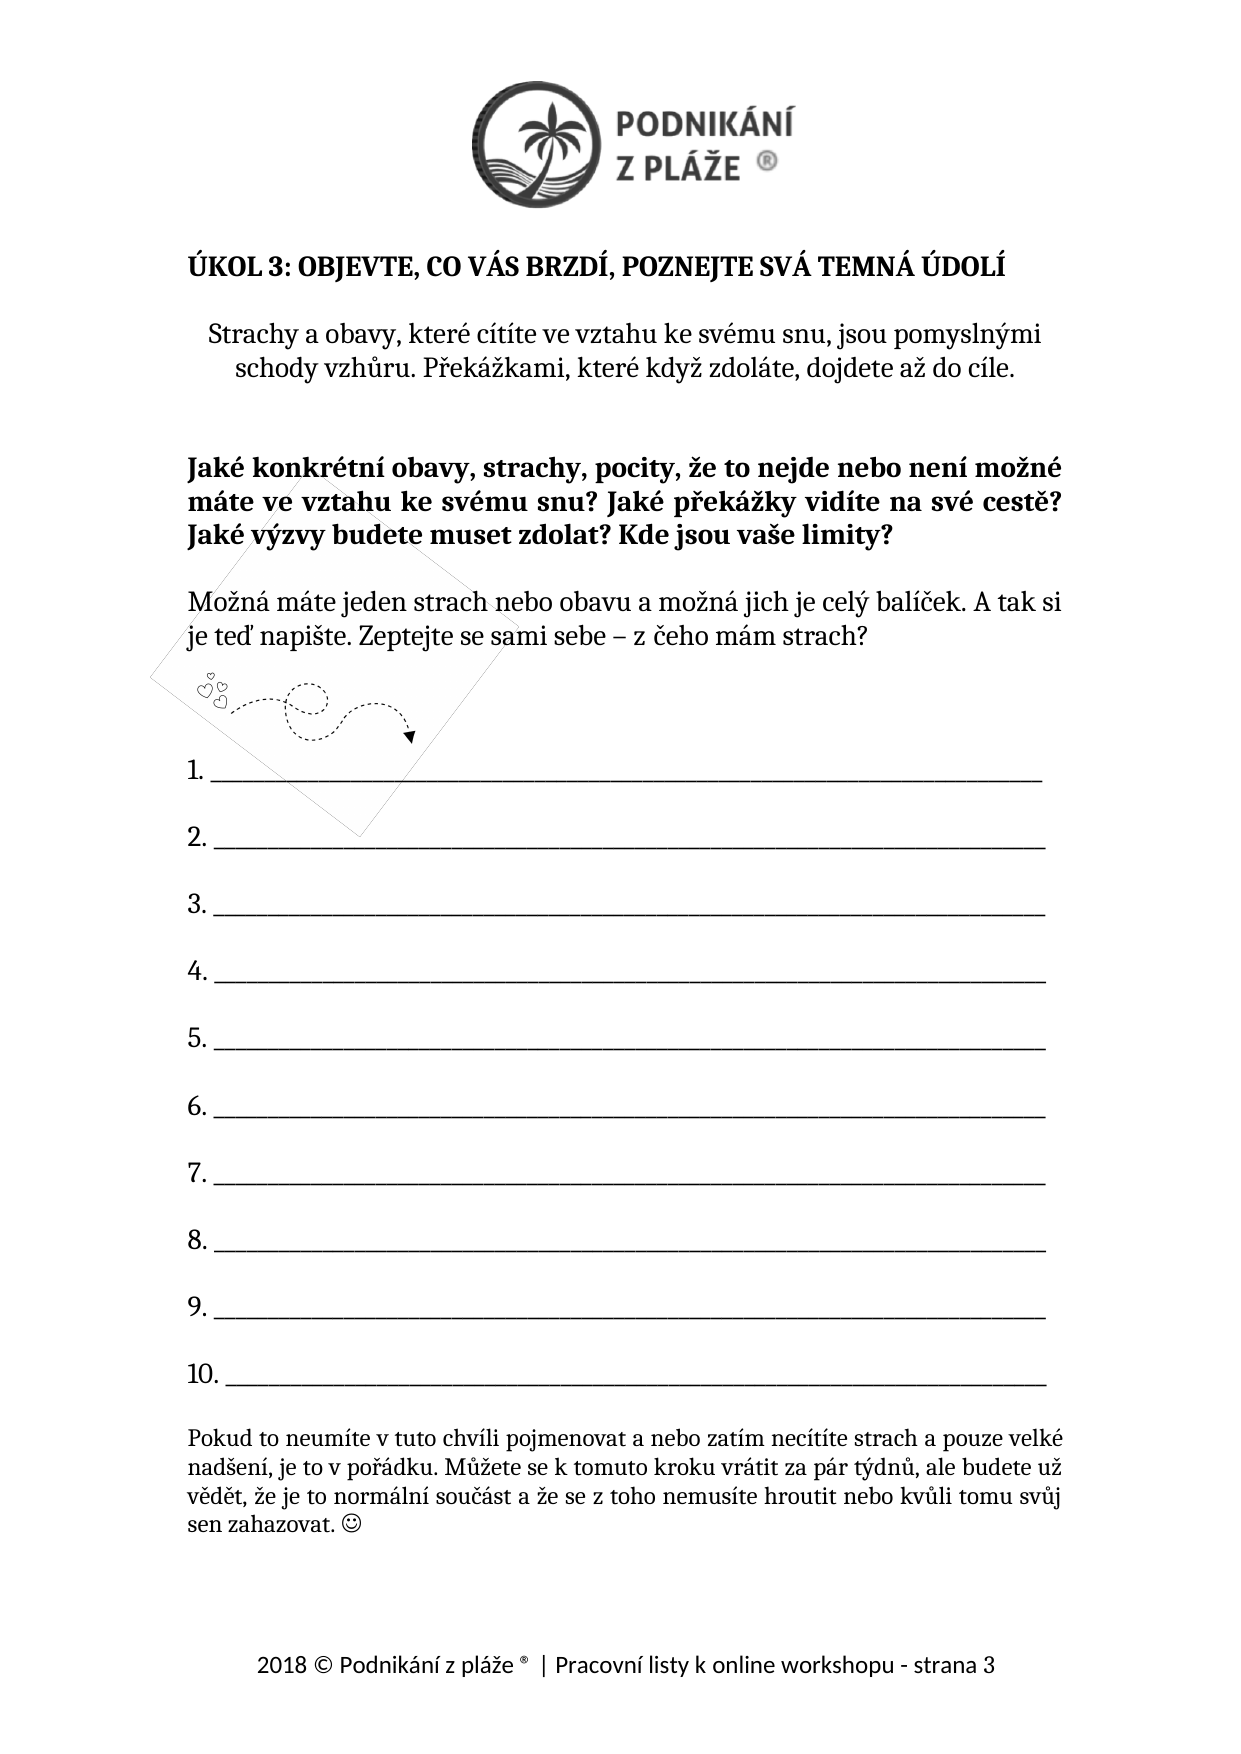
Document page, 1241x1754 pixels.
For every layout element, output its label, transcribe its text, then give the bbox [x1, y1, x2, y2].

text Možná máte jeden strach nebo obavu a možná jich je celý balíček. A tak si je teď napište. Zeptejte se sami sebe – z čeho mám strach? [187, 586, 1064, 653]
picture [296, 787, 398, 820]
text 7. _____________________________________________________________________________ [187, 1156, 1064, 1189]
text 1. _____________________________________________________________________________ [187, 753, 1064, 787]
text 6. _____________________________________________________________________________ [187, 1089, 1064, 1122]
picture [462, 73, 813, 222]
text Pokud to neumíte v tuto chvíli pojmenovat a nebo zatím necítíte strach a pouze velké nadšení, je to v pořádku. Můžete se k tomuto kroku vrátit za pár týdnů, ale budete už vědět, že je to normální součást a že se z toho nemusíte hroutit nebo kvůli tomu svůj sen zahazovat. [187, 1424, 1064, 1539]
text 3. _____________________________________________________________________________ [187, 887, 1064, 921]
text 4. _____________________________________________________________________________ [187, 954, 1064, 988]
text 8. _____________________________________________________________________________ [187, 1223, 1064, 1256]
text 2. _____________________________________________________________________________ [187, 820, 1064, 854]
text 10. ____________________________________________________________________________ [187, 1357, 1064, 1391]
text ÚKOL 3: OBJEVTE, CO VÁS BRZDÍ, POZNEJTE SVÁ TEMNÁ ÚDOLÍ [187, 250, 1064, 284]
text 9. _____________________________________________________________________________ [187, 1290, 1064, 1323]
text 5. _____________________________________________________________________________ [187, 1022, 1064, 1055]
text Jaké konkrétní obavy, strachy, pocity, že to nejde nebo není možné máte ve vztahu ke svému snu? Jaké překážky vidíte na své cestě? Jaké výzvy budete muset zdolat? Kde jsou vaše limity? [187, 451, 1064, 552]
picture [151, 631, 499, 753]
text Strachy a obavy, které cítíte ve vztahu ke svému snu, jsou pomyslnými schody vzhůru. Překážkami, které když zdoláte, dojdete až do cíle. [187, 317, 1064, 384]
picture [220, 552, 465, 586]
